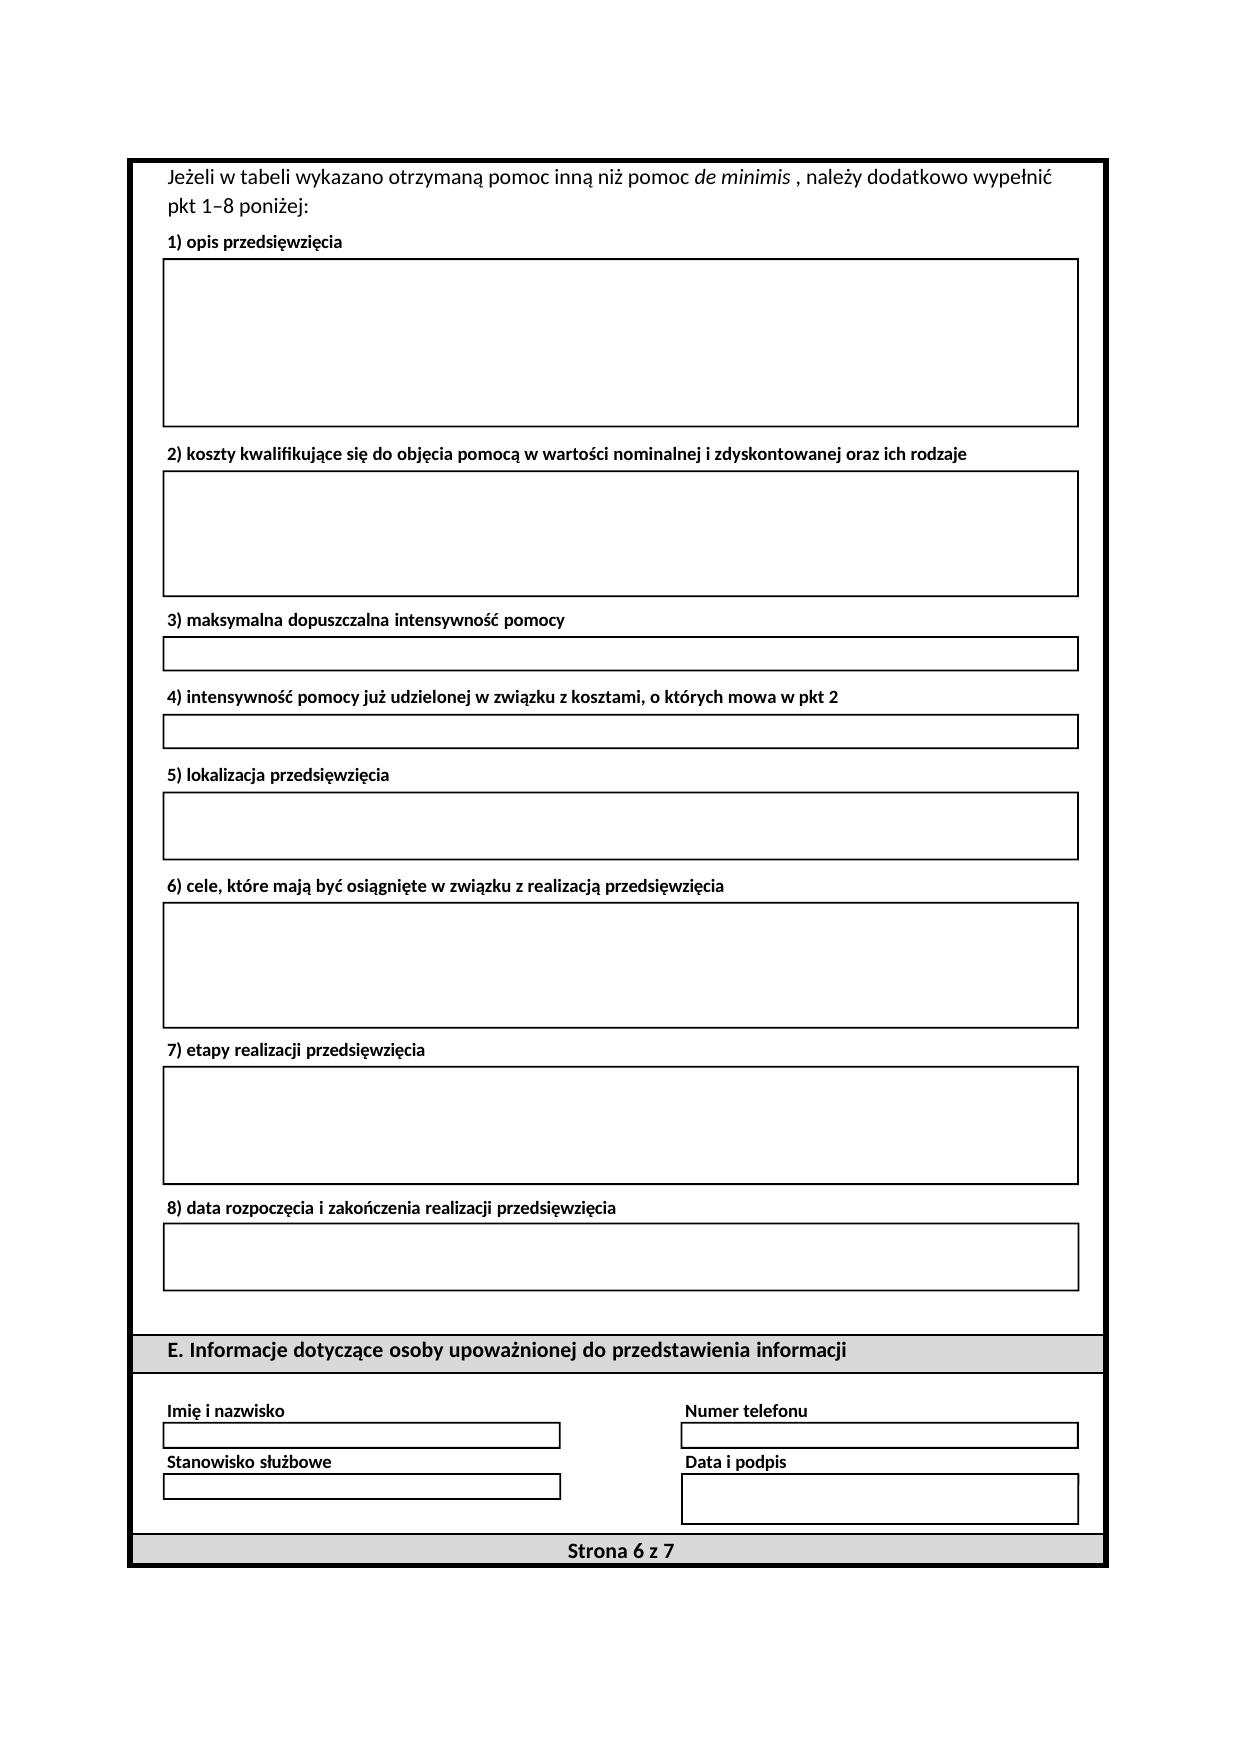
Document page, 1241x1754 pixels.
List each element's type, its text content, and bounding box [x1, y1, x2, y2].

table_cell Imię i nazwisko Numer telefonu Stanowisko służbowe Data i podpis [133, 1374, 1103, 1533]
table_header Jeżeli w tabeli wykazano otrzymaną pomoc inną niż pomoc de minimis , należy dodatkowo wypełnić pkt 1–8 poniżej: opis przedsięwzięcia koszty kwalifikujące się do objęcia pomocą w wartości nominalnej i zdyskontowanej oraz ich rodzaje maksymalna dopuszczalna intensywność pomocy intensywność pomocy już udzielonej w związku z kosztami, o których mowa w pkt 2 lokalizacja przedsięwzięcia cele, które mają być osiągnięte w związku z realizacją przedsięwzięcia etapy realizacji przedsięwzięcia data rozpoczęcia i zakończenia realizacji przedsięwzięcia [133, 163, 1103, 1333]
table_cell E. Informacje dotyczące osoby upoważnionej do przedstawienia informacji [133, 1336, 1103, 1372]
table_cell Strona 6 z 7 [133, 1535, 1103, 1563]
